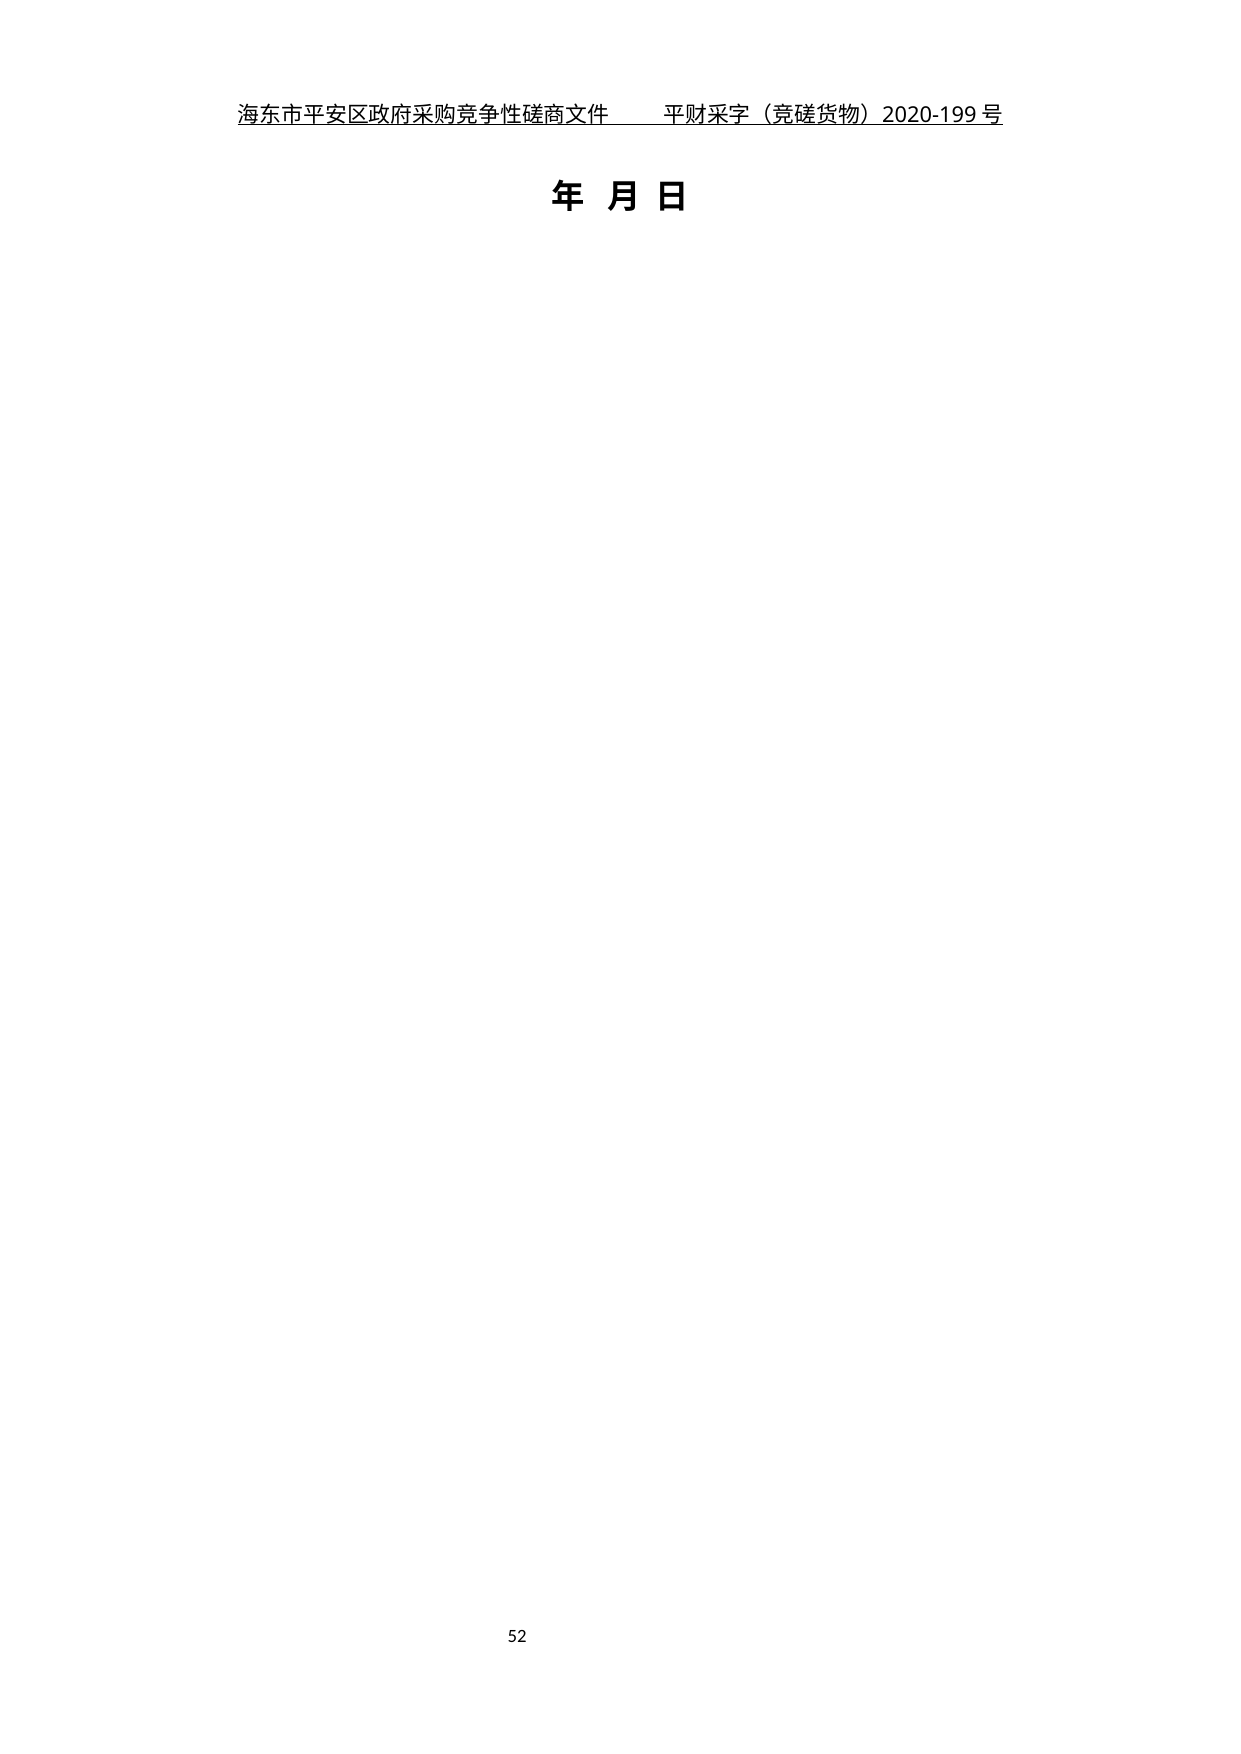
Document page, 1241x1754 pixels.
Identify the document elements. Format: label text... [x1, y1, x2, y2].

text 年 月 日 [187, 162, 1053, 227]
